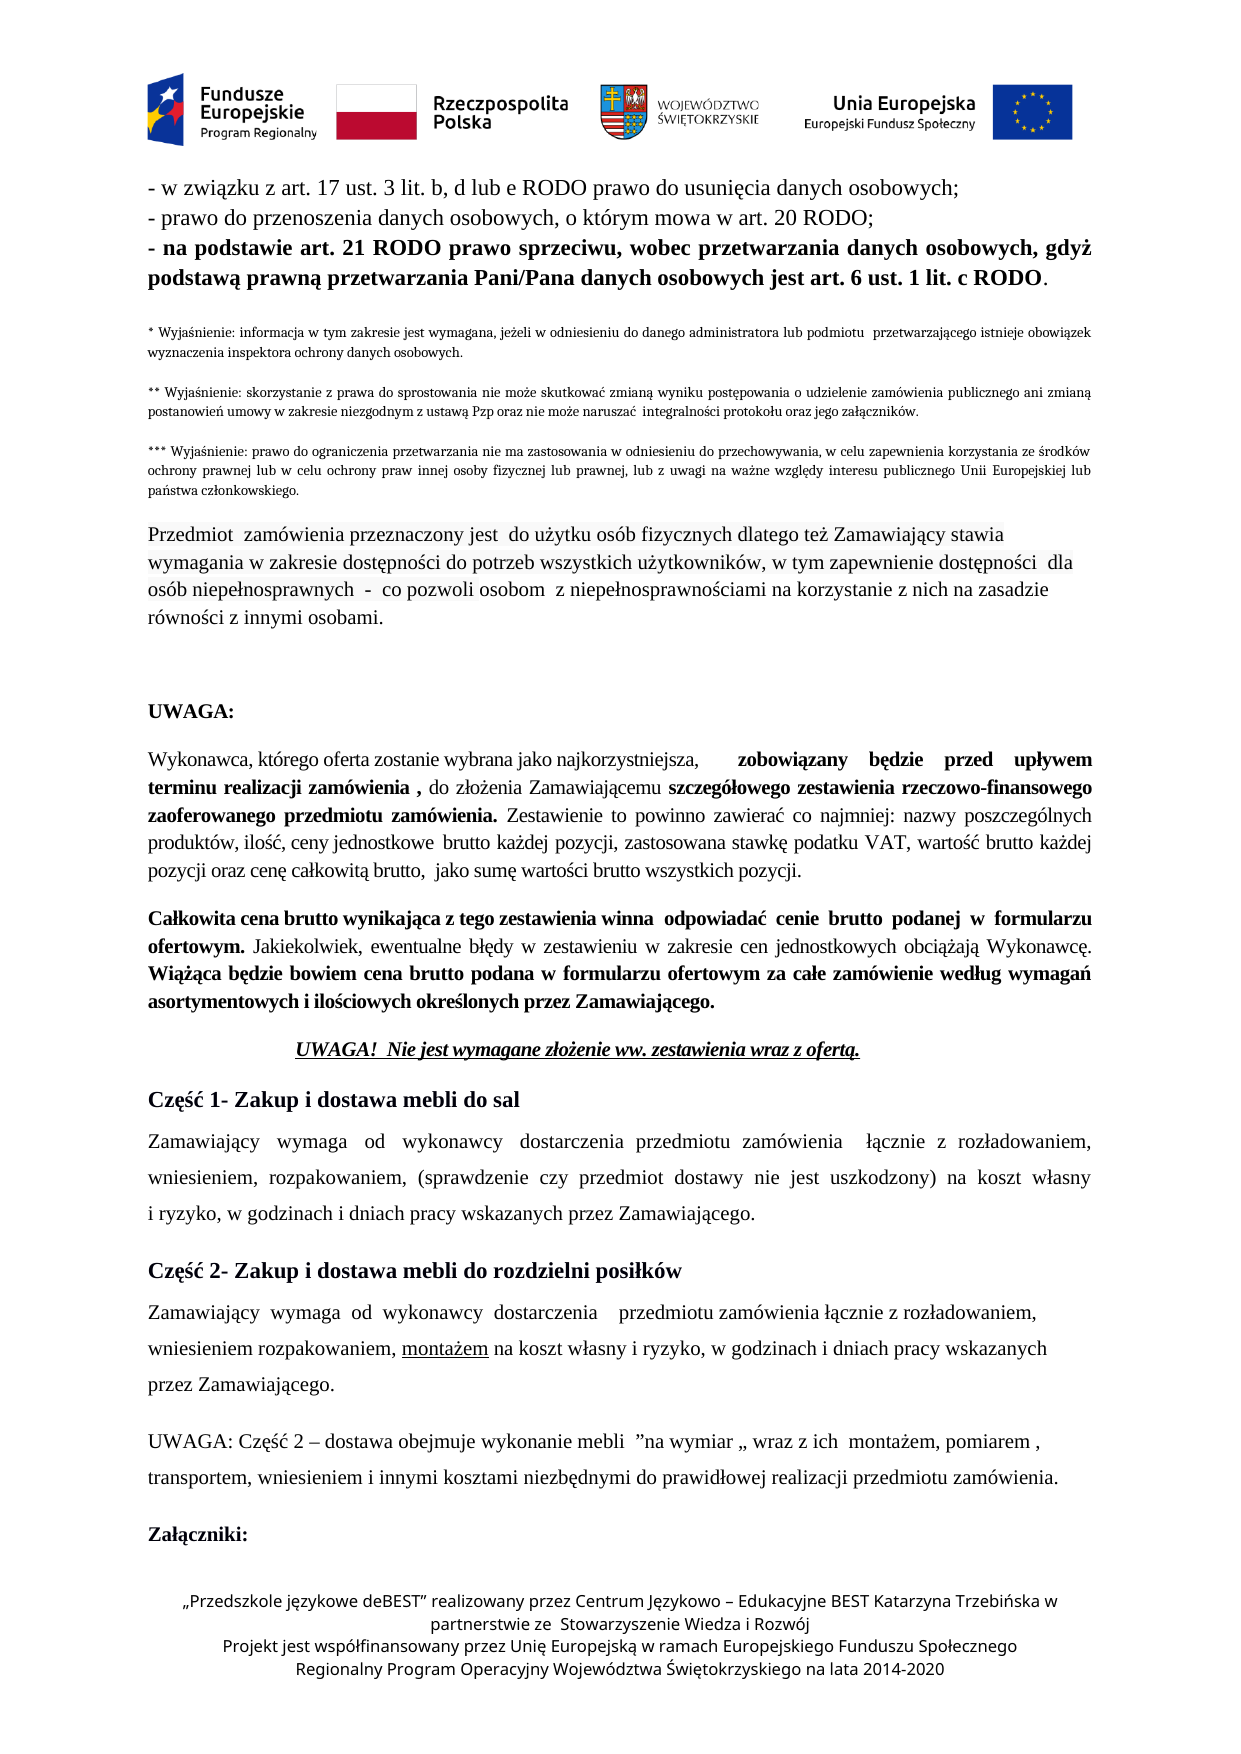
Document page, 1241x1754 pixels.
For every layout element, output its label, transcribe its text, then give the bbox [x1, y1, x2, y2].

picture [600, 73, 759, 146]
text UWAGA! Nie jest wymagane złożenie ww. zestawienia wraz z ofertą. [148, 1037, 1093, 1061]
text Załączniki: [148, 1522, 1093, 1546]
text - w związku z art. 17 ust. 3 lit. b, d lub e RODO prawo do usunięcia danych osobowych; [148, 173, 1093, 200]
text Wykonawca, którego oferta zostanie wybrana jako najkorzystniejsza, zobowiązany będzie przed upływem terminu realizacji zamówienia , do złożenia Zamawiającemu szczegółowego zestawienia rzeczowo-finansowego zaoferowanego przedmiotu zamówienia. Zestawienie to powinno zawierać co najmniej: nazwy poszczególnych produktów, ilość, ceny jednostkowe brutto każdej pozycji, zastosowana stawkę podatku VAT, wartość brutto każdej pozycji oraz cenę całkowitą brutto, jako sumę wartości brutto wszystkich pozycji. [148, 747, 1093, 882]
text Zamawiający wymaga od wykonawcy dostarczenia przedmiotu zamówienia łącznie z rozładowaniem, wniesieniem rozpakowaniem, montażem na koszt własny i ryzyko, w godzinach i dniach pracy wskazanych przez Zamawiającego. [148, 1300, 1093, 1396]
text - na podstawie art. 21 RODO prawo sprzeciwu, wobec przetwarzania danych osobowych, gdyż podstawą prawną przetwarzania Pani/Pana danych osobowych jest art. 6 ust. 1 lit. c RODO. [148, 234, 1093, 291]
text Przedmiot zamówienia przeznaczony jest do użytku osób fizycznych dlatego też Zamawiający stawia wymagania w zakresie dostępności do potrzeb wszystkich użytkowników, w tym zapewnienie dostępności dla osób niepełnosprawnych - co pozwoli osobom z niepełnosprawnościami na korzystanie z nich na zasadzie równości z innymi osobami. [148, 522, 1093, 629]
picture [147, 73, 317, 146]
text UWAGA: [148, 699, 1093, 723]
text *** Wyjaśnienie: prawo do ograniczenia przetwarzania nie ma zastosowania w odniesieniu do przechowywania, w celu zapewnienia korzystania ze środków ochrony prawnej lub w celu ochrony praw innej osoby fizycznej lub prawnej, lub z uwagi na ważne względy interesu publicznego Unii Europejskiej lub państwa członkowskiego. [148, 443, 1093, 499]
text - prawo do przenoszenia danych osobowych, o którym mowa w art. 20 RODO; [148, 204, 1093, 230]
text UWAGA: Część 2 – dostawa obejmuje wykonanie mebli ”na wymiar „ wraz z ich montażem, pomiarem , transportem, wniesieniem i innymi kosztami niezbędnymi do prawidłowej realizacji przedmiotu zamówienia. [148, 1429, 1093, 1489]
text Część 2- Zakup i dostawa mebli do rozdzielni posiłków [148, 1257, 1093, 1284]
picture [336, 73, 568, 146]
text Całkowita cena brutto wynikająca z tego zestawienia winna odpowiadać cenie brutto podanej w formularzu ofertowym. Jakiekolwiek, ewentualne błędy w zestawieniu w zakresie cen jednostkowych obciążają Wykonawcę. Wiążąca będzie bowiem cena brutto podana w formularzu ofertowym za całe zamówienie według wymagań asortymentowych i ilościowych określonych przez Zamawiającego. [148, 906, 1093, 1013]
text * Wyjaśnienie: informacja w tym zakresie jest wymagana, jeżeli w odniesieniu do danego administratora lub podmiotu przetwarzającego istnieje obowiązek wyznaczenia inspektora ochrony danych osobowych. [148, 324, 1093, 361]
text ** Wyjaśnienie: skorzystanie z prawa do sprostowania nie może skutkować zmianą wyniku postępowania o udzielenie zamówienia publicznego ani zmianą postanowień umowy w zakresie niezgodnym z ustawą Pzp oraz nie może naruszać integralności protokołu oraz jego załączników. [148, 384, 1093, 420]
text Część 1- Zakup i dostawa mebli do sal [148, 1086, 1093, 1112]
picture [805, 73, 1073, 146]
text Zamawiający wymaga od wykonawcy dostarczenia przedmiotu zamówienia łącznie z rozładowaniem, wniesieniem, rozpakowaniem, (sprawdzenie czy przedmiot dostawy nie jest uszkodzony) na koszt własny i ryzyko, w godzinach i dniach pracy wskazanych przez Zamawiającego. [148, 1128, 1093, 1225]
